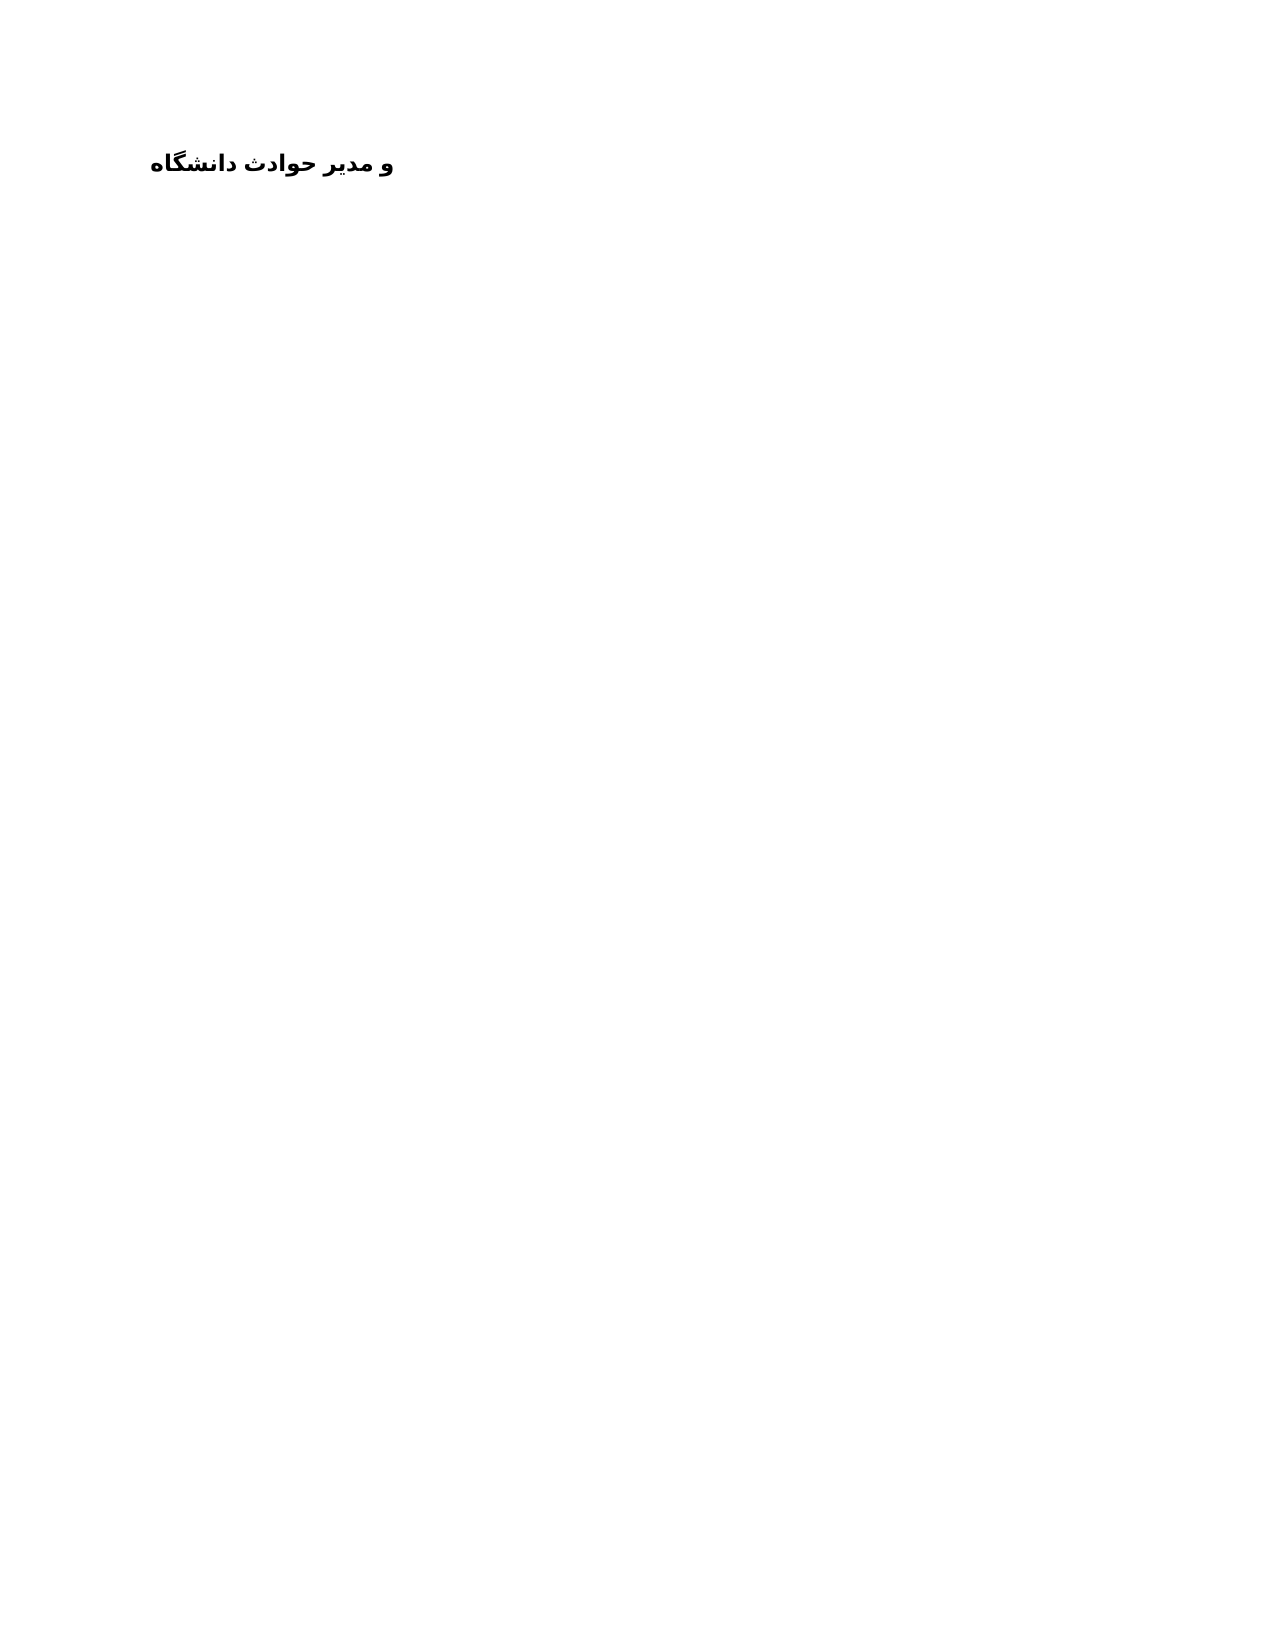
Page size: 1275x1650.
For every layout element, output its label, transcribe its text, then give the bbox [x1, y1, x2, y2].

text و مدیر حوادث دانشگاه [150, 150, 1125, 176]
